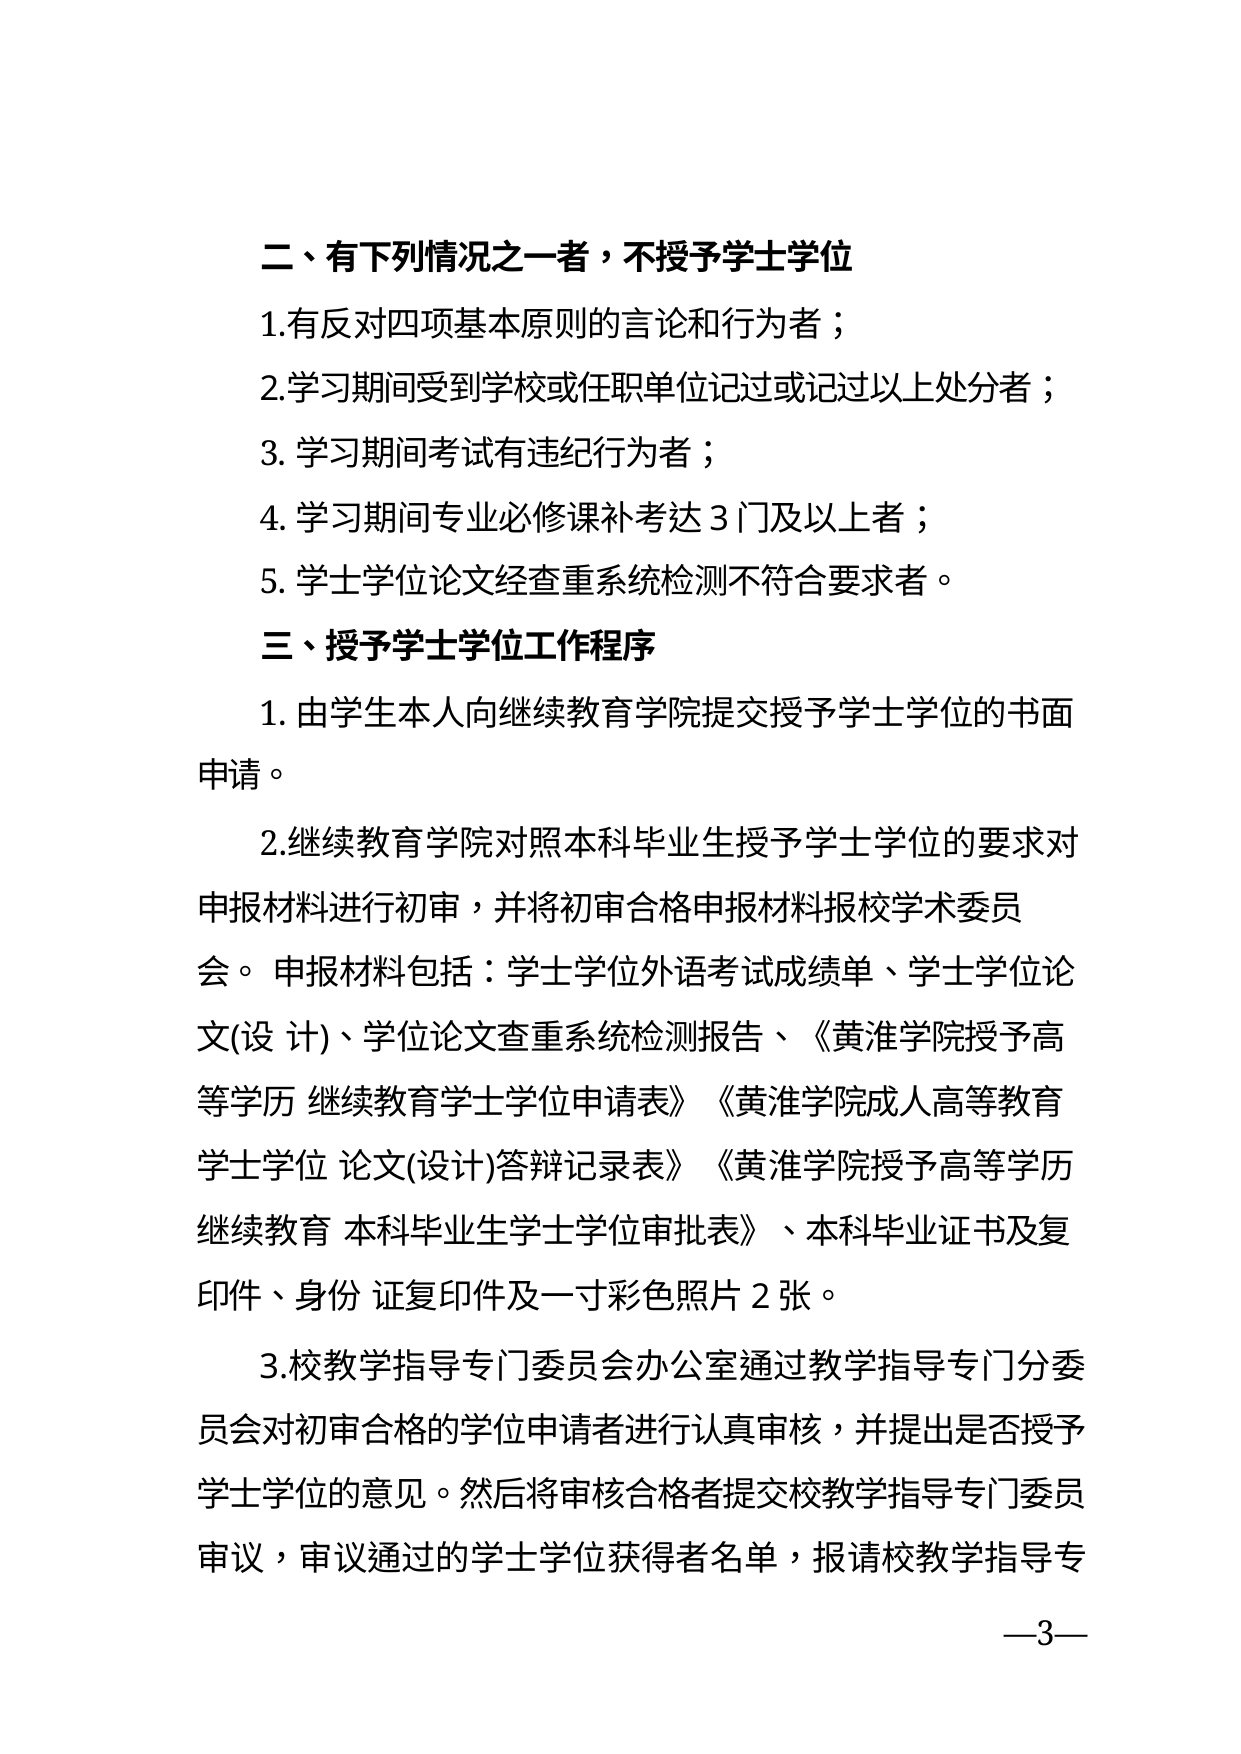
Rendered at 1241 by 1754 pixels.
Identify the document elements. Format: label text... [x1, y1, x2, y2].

text 二、有下列情况之一者，不授予学士学位 [260, 236, 1088, 278]
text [196, 1342, 1088, 1580]
text 5. 学士学位论文经查重系统检测不符合要求者。 [259, 559, 1088, 602]
text 1. 由学生本人向继续教育学院提交授予学士学位的书面 申请。 [196, 689, 1084, 797]
text 3. 学习期间考试有违纪行为者； [259, 431, 1088, 474]
text 三、授予学士学位工作程序 [260, 623, 1088, 667]
text 4. 学习期间专业必修课补考达3门及以上者； [259, 495, 1088, 538]
text 2.继续教育学院对照本科毕业生授予学士学位的要求对 申报材料进行初审，并将初审合格申报材料报校学术委员会。 申报材料包括：学士学位外语考试成绩单、学士学位论文(设 计)、学位论文查重系统检测报告、《黄淮学院授予高等学历 继续教育学士学位申请表》《黄淮学院成人高等教育学士学位 论文(设计)答辩记录表》《黄淮学院授予高等学历继续教育 本科毕业生学士学位审批表》、本科毕业证书及复印件、身份 证复印件及一寸彩色照片2张。 [196, 819, 1087, 1318]
text 1.有反对四项基本原则的言论和行为者； [259, 302, 1088, 345]
text 2.学习期间受到学校或任职单位记过或记过以上处分者； [259, 366, 1088, 409]
